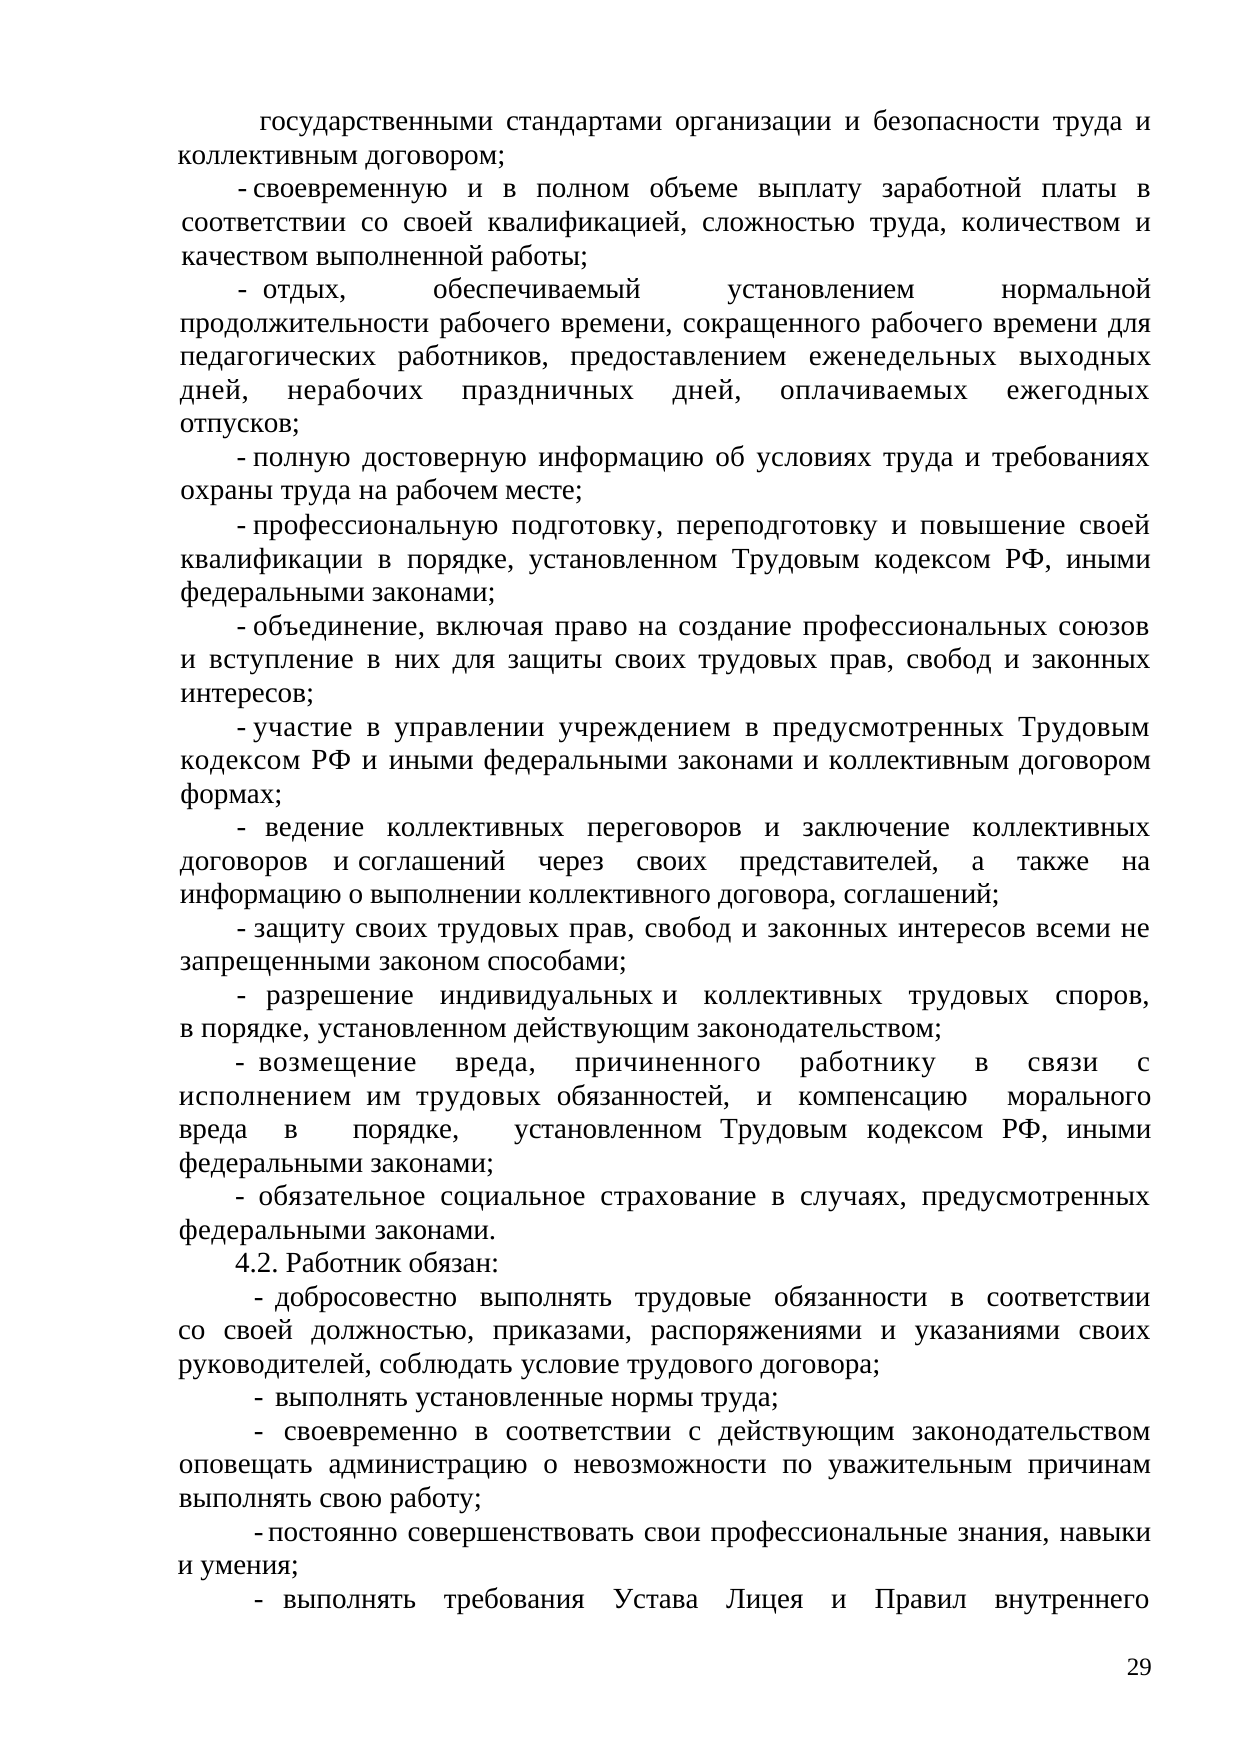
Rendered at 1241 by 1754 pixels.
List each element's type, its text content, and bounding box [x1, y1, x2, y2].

list участие в управлении учреждением в предусмотренных Трудовым кодексом РФ и иными федеральными законами и коллективным договором формах; [180, 709, 1152, 809]
text - разрешение индивидуальных и коллективных трудовых споров, в порядке, установленном действующим законодательством; [179, 977, 1152, 1044]
list профессиональную подготовку, переподготовку и повышение своей квалификации в порядке, установленном Трудовым кодексом РФ, иными федеральными законами; [180, 507, 1152, 608]
list обязательное социальное страхование в случаях, предусмотренных федеральными законами. [179, 1178, 1152, 1245]
text - своевременно в соответствии с действующим законодательством оповещать администрацию о невозможности по уважительным причинам выполнять свою работу; [179, 1413, 1152, 1514]
text - ведение коллективных переговоров и заключение коллективных договоров и соглашений через своих представителей, а также на информацию о выполнении коллективного договора, соглашений; [179, 809, 1152, 910]
text - своевременную и в полном объеме выплату заработной платы в соответствии со своей квалификацией, сложностью труда, количеством и качеством выполненной работы; [181, 171, 1152, 271]
text - отдых, обеспечиваемый установлением нормальной продолжительности рабочего времени, сокращенного рабочего времени для педагогических работников, предоставлением еженедельных выходных дней, нерабочих праздничных дней, оплачиваемых ежегодных отпусков; [179, 271, 1152, 439]
text 4.2. Работник обязан: [235, 1245, 1152, 1279]
text - защиту своих трудовых прав, свобод и законных интересов всеми не запрещенными законом способами; [179, 910, 1152, 977]
text - постоянно совершенствовать свои профессиональные знания, навыки и умения; [177, 1514, 1152, 1581]
list выполнять установленные нормы труда; [254, 1379, 1152, 1413]
list добросовестно выполнять трудовые обязанности в соответствии со своей должностью, приказами, распоряжениями и указаниями своих руководителей, соблюдать условие трудового договора; [178, 1279, 1152, 1379]
list возмещение вреда, причиненного работнику в связи с исполнением им трудовых обязанностей, и компенсацию морального вреда в порядке, установленном Трудовым кодексом РФ, иными федеральными законами; [179, 1044, 1152, 1178]
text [178, 1581, 1152, 1614]
list полную достоверную информацию об условиях труда и требованиях охраны труда на рабочем месте; [180, 439, 1152, 506]
text государственными стандартами организации и безопасности труда и коллективным договором; [177, 103, 1152, 171]
list объединение, включая право на создание профессиональных союзов и вступление в них для защиты своих трудовых прав, свобод и законных интересов; [180, 608, 1152, 709]
